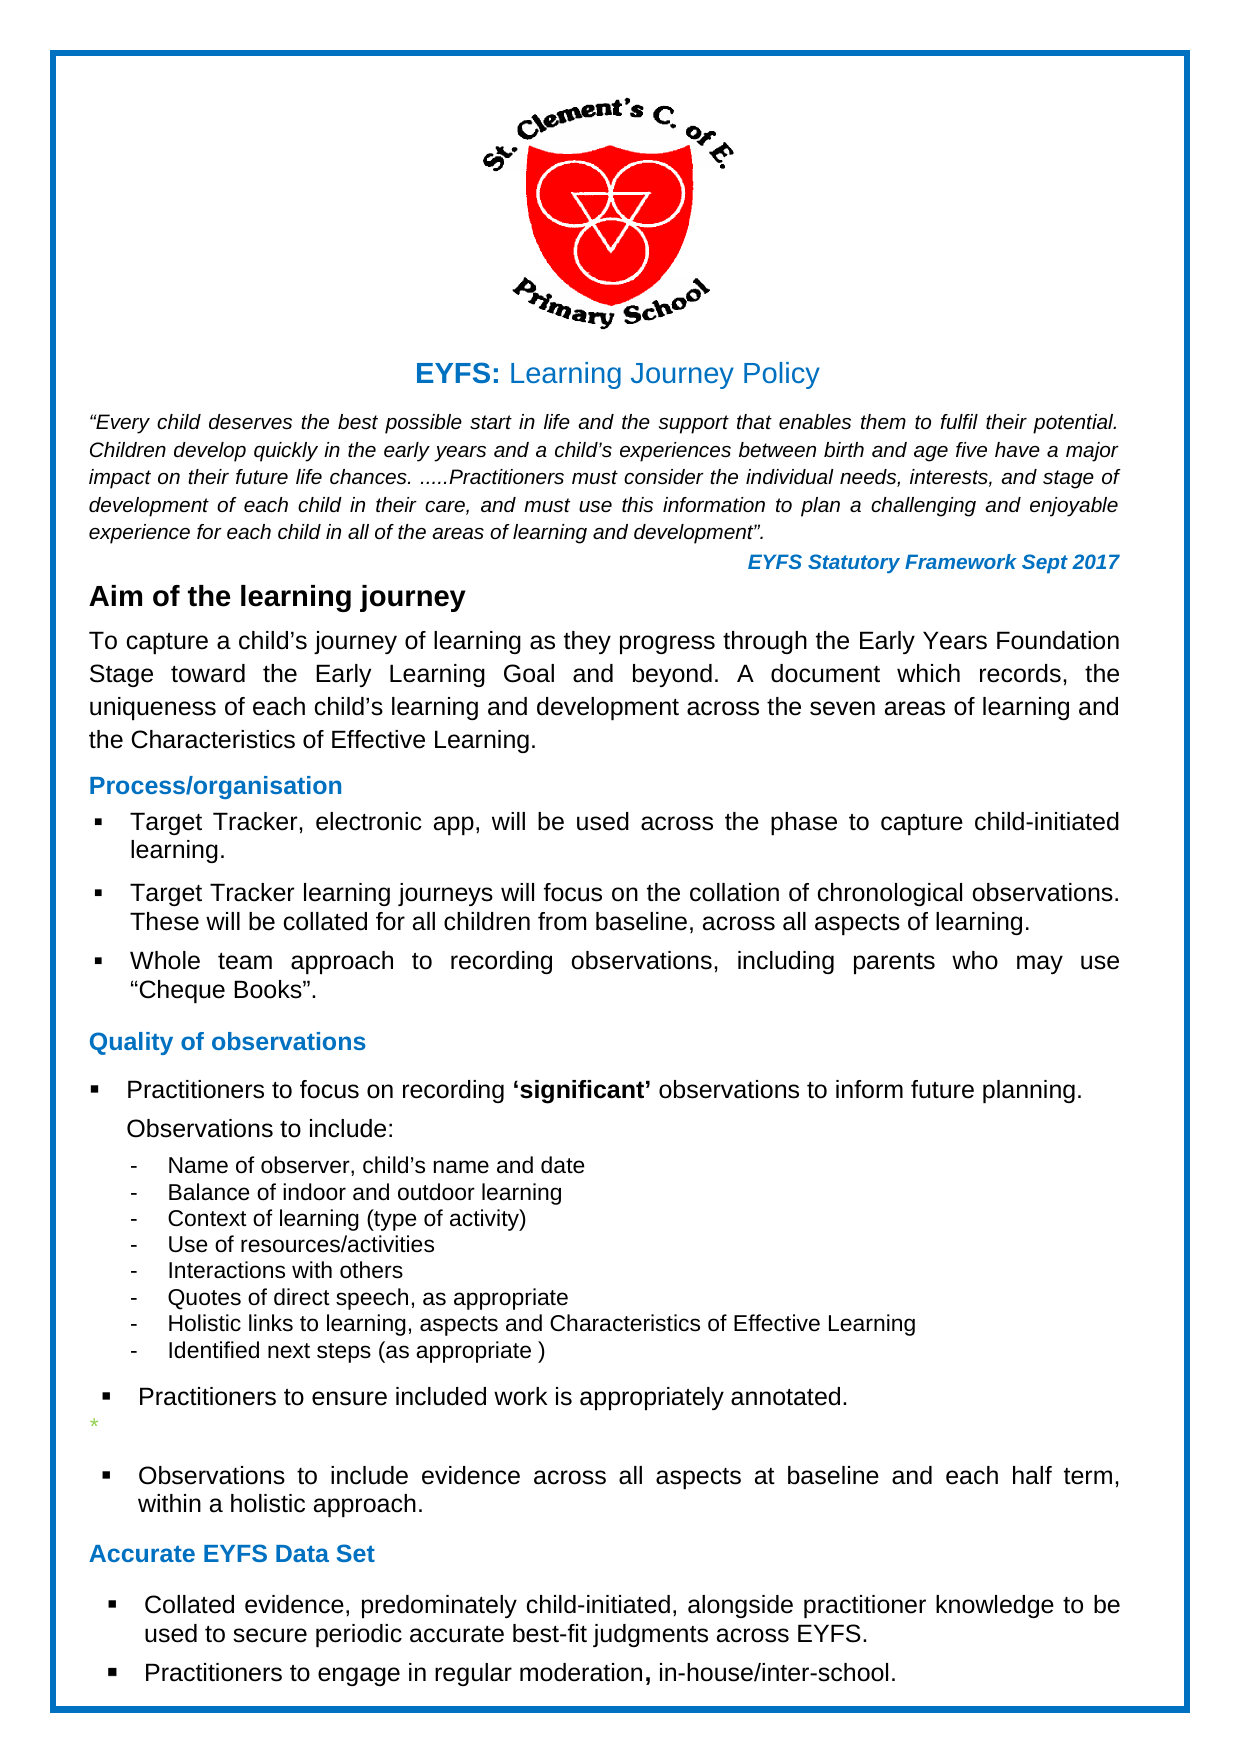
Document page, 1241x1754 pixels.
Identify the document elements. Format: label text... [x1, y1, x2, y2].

list Identified next steps (as appropriate ) [130, 1337, 1122, 1363]
text Process/organisation [89, 771, 1122, 800]
text EYFS Statutory Framework Sept 2017 [89, 549, 1122, 573]
text To capture a child’s journey of learning as they progress through the Early Years Foundation Stage toward the Early Learning Goal and beyond. A document which records, the uniqueness of each child’s learning and development across the seven areas of learning and the Characteristics of Effective Learning. [89, 626, 1122, 754]
list Holistic links to learning, aspects and Characteristics of Effective Learning [130, 1310, 1122, 1337]
list Practitioners to engage in regular moderation, in-house/inter-school. [106, 1657, 1122, 1686]
list Collated evidence, predominately child-initiated, alongside practitioner knowledge to be used to secure periodic accurate best-fit judgments across EYFS. [106, 1590, 1122, 1648]
text EYFS: Learning Journey Policy [89, 356, 1122, 390]
list Target Tracker, electronic app, will be used across the phase to capture child-initiated learning. [93, 806, 1122, 864]
list Observations to include evidence across all aspects at baseline and each half term, within a holistic approach. [100, 1461, 1122, 1518]
text Quality of observations [89, 1027, 1122, 1056]
text Aim of the learning journey [89, 579, 1122, 613]
list Target Tracker learning journeys will focus on the collation of chronological observations. These will be collated for all children from baseline, across all aspects of learning. [93, 878, 1122, 935]
list Practitioners to focus on recording ‘significant’ observations to inform future planning. [89, 1075, 1122, 1104]
text * [89, 1413, 1122, 1439]
list Observations to include: [126, 1114, 1122, 1142]
list Whole team approach to recording observations, including parents who may use “Cheque Books”. [93, 946, 1122, 1004]
list Use of resources/activities [130, 1231, 1122, 1257]
text “Every child deserves the best possible start in life and the support that enables them to fulfil their potential. Children develop quickly in the early years and a child’s experiences between birth and age five have a major impact on their future life chances. .....Practitioners must consider the individual needs, interests, and stage of development of each child in their care, and must use this information to plan a challenging and enjoyable experience for each child in all of the areas of learning and development”. [89, 410, 1122, 544]
list Context of learning (type of activity) [130, 1205, 1122, 1231]
list Balance of indoor and outdoor learning [130, 1178, 1122, 1205]
list Practitioners to ensure included work is appropriately annotated. [100, 1382, 1122, 1411]
list Quotes of direct speech, as appropriate [130, 1284, 1122, 1310]
list Interactions with others [130, 1257, 1122, 1284]
text Accurate EYFS Data Set [89, 1539, 1122, 1568]
list Name of observer, child’s name and date [130, 1152, 1122, 1178]
